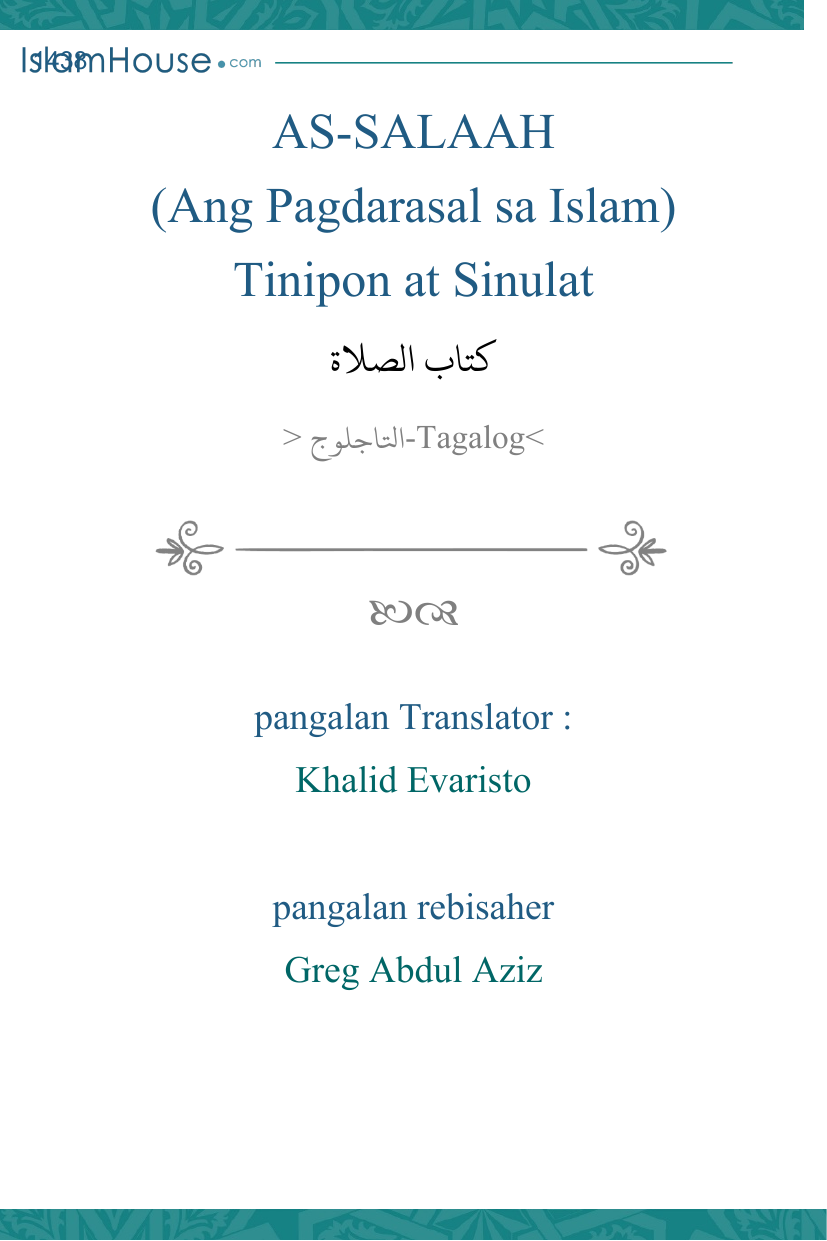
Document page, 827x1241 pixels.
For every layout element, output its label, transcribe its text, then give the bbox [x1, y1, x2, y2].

picture [0, 0, 804, 30]
picture [0, 1209, 827, 1240]
text pangalan Translator : [89, 694, 738, 737]
text pangalan rebisaher [89, 884, 738, 927]
text كتاب الصلاة [89, 324, 738, 394]
text (Ang Pagdarasal sa Islam) [89, 176, 738, 233]
picture [14, 42, 741, 79]
text Khalid Evaristo [89, 758, 738, 801]
text AS-SALAAH [89, 102, 738, 159]
text Tinipon at Sinulat [89, 250, 738, 308]
text Greg Abdul Aziz [89, 947, 738, 990]
text > التاجلوج-Tagalog< [89, 411, 738, 467]
